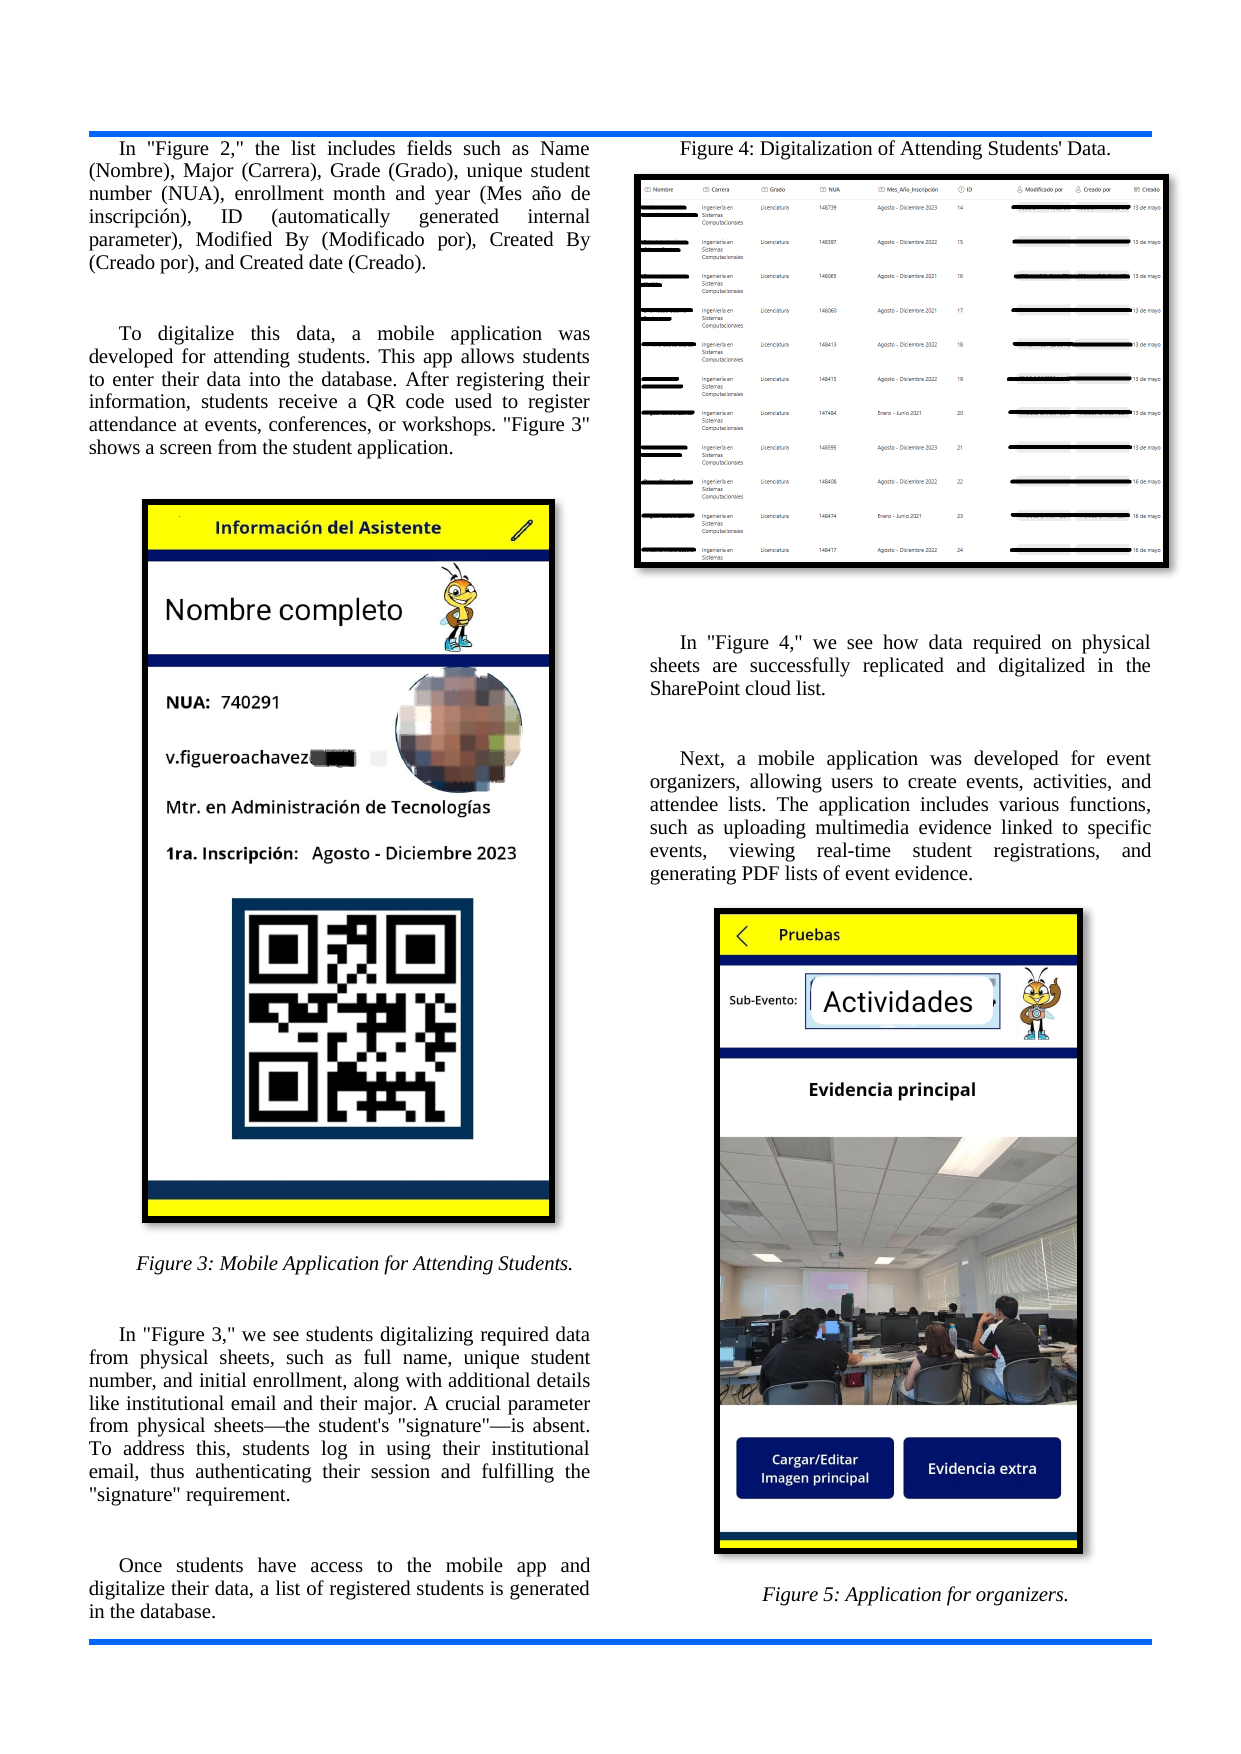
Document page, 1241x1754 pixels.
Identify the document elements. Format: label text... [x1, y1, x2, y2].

text In "Figure 3," we see students digitalizing required data from physical sheets, such as full name, unique student number, and initial enrollment, along with additional details like institutional email and their major. A crucial parameter from physical sheets—the student's "signature"—is absent. To address this, students log in using their institutional email, thus authenticating their session and fulfilling the "signature" requirement. [88, 1323, 591, 1506]
picture [148, 505, 549, 1216]
picture [641, 180, 1163, 562]
text Figure 4: Digitalization of Attending Students' Data. [649, 137, 1152, 159]
text In "Figure 4," we see how data required on physical sheets are successfully replicated and digitalized in the SharePoint cloud list. [649, 631, 1152, 700]
picture [720, 914, 1077, 1548]
text Next, a mobile application was developed for event organizers, allowing users to create events, activities, and attendee lists. The application includes various functions, such as uploading multimedia evidence linked to specific events, viewing real-time student registrations, and generating PDF lists of event evidence. [649, 748, 1152, 885]
text To digitalize this data, a mobile application was developed for attending students. This app allows students to enter their data into the database. After registering their information, students receive a QR code used to register attendance at events, conferences, or workshops. "Figure 3" shows a screen from the student application. [88, 322, 591, 459]
text Once students have access to the mobile app and digitalize their data, a list of registered students is generated in the database. [88, 1554, 591, 1623]
text In "Figure 2," the list includes fields such as Name (Nombre), Major (Carrera), Grade (Grado), unique student number (NUA), enrollment month and year (Mes año de inscripción), ID (automatically generated internal parameter), Modified By (Modificado por), Created By (Creado por), and Created date (Creado). [88, 137, 591, 274]
